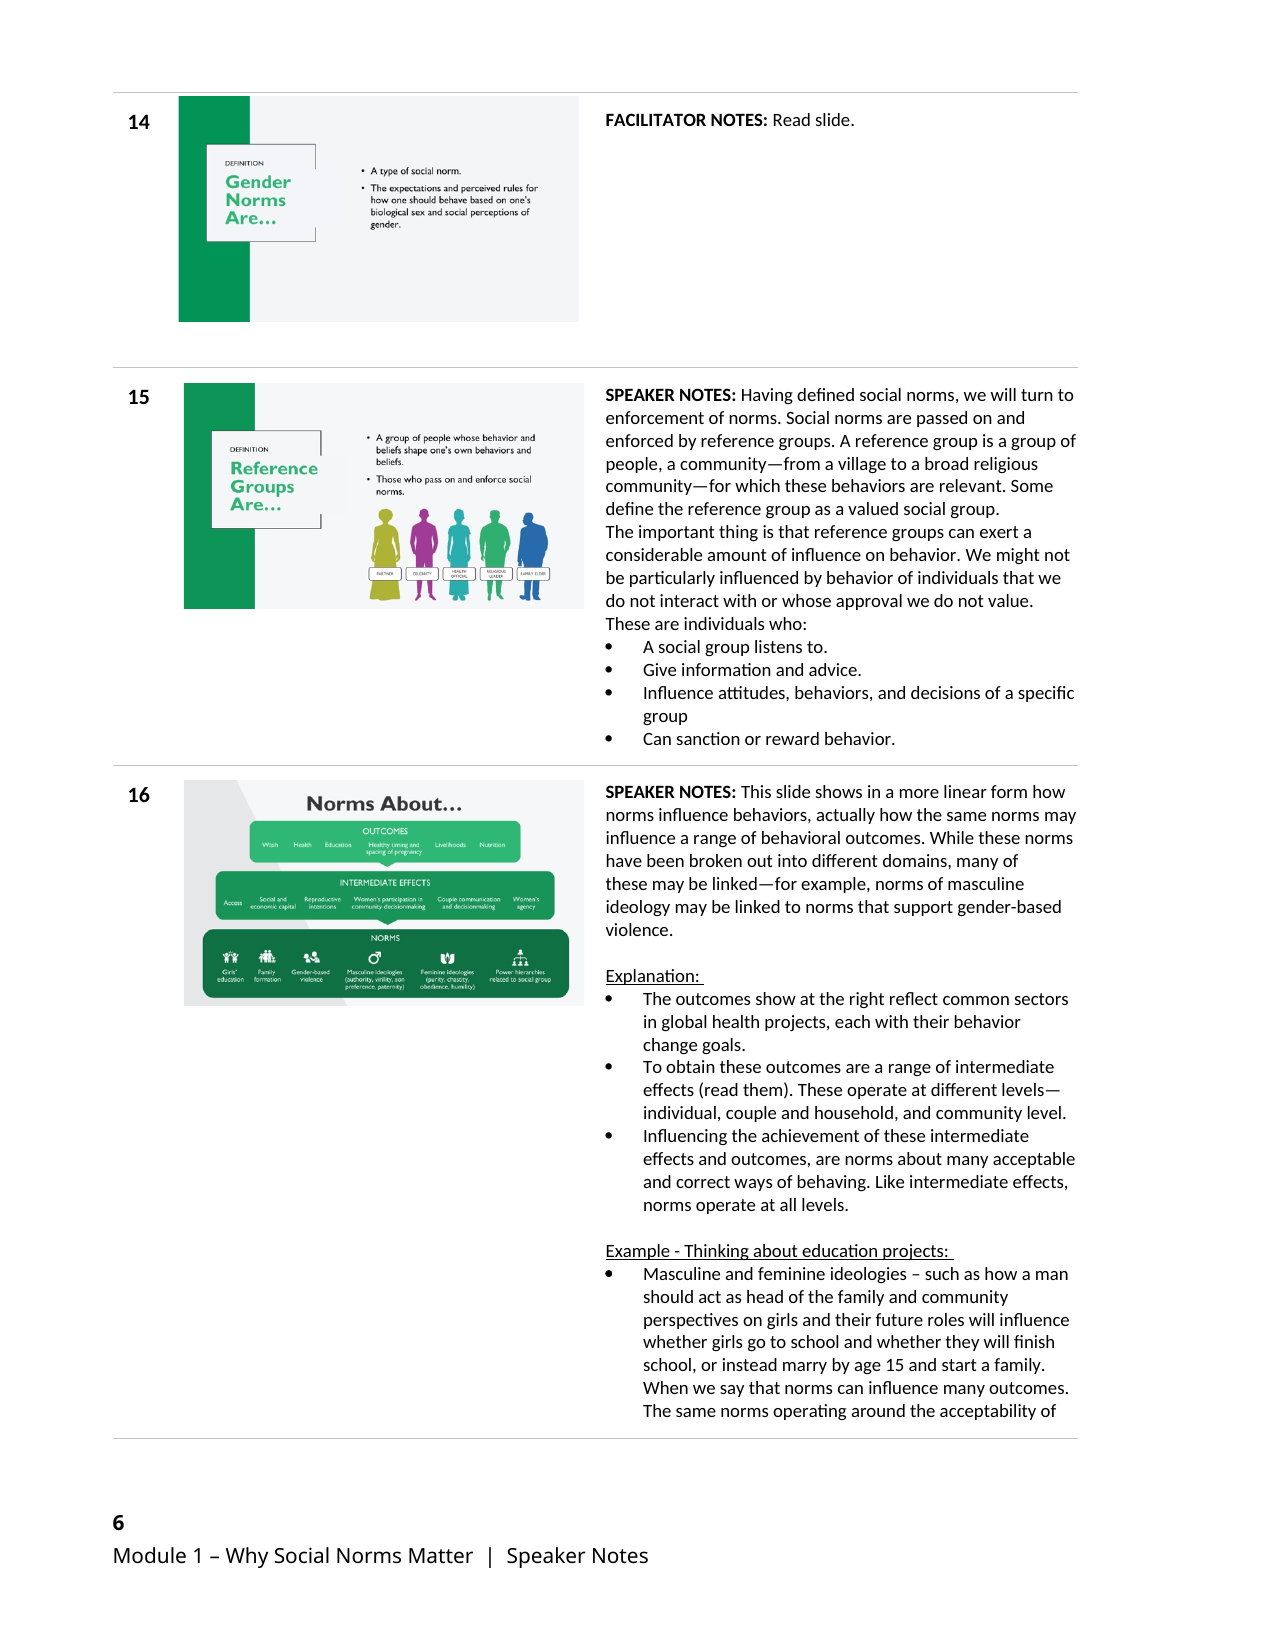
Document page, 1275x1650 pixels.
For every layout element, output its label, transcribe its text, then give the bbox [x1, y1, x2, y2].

table_cell 16 [113, 766, 169, 1437]
table_cell [169, 368, 590, 765]
picture [178, 96, 579, 322]
table_cell 14 [113, 93, 169, 367]
table_cell SPEAKER NOTES: Having defined social norms, we will turn to enforcement of norms. Social norms are passed on and enforced by reference groups. A reference group is a group of people, a community—from a village to a broad religious community—for which these behaviors are relevant. Some define the reference group as a valued social group. The important thing is that reference groups can exert a considerable amount of influence on behavior. We might not be particularly influenced by behavior of individuals that we do not interact with or whose approval we do not value. These are individuals who: A social group listens to. Give information and advice. Influence attitudes, behaviors, and decisions of a specific group Can sanction or reward behavior. [590, 368, 1078, 765]
picture [183, 780, 585, 1006]
table_cell [169, 93, 590, 367]
picture [183, 383, 585, 609]
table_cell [590, 766, 1078, 1437]
table_cell [169, 766, 590, 1437]
table_cell FACILITATOR NOTES: Read slide. [590, 93, 1078, 367]
table_cell 15 [113, 368, 169, 765]
